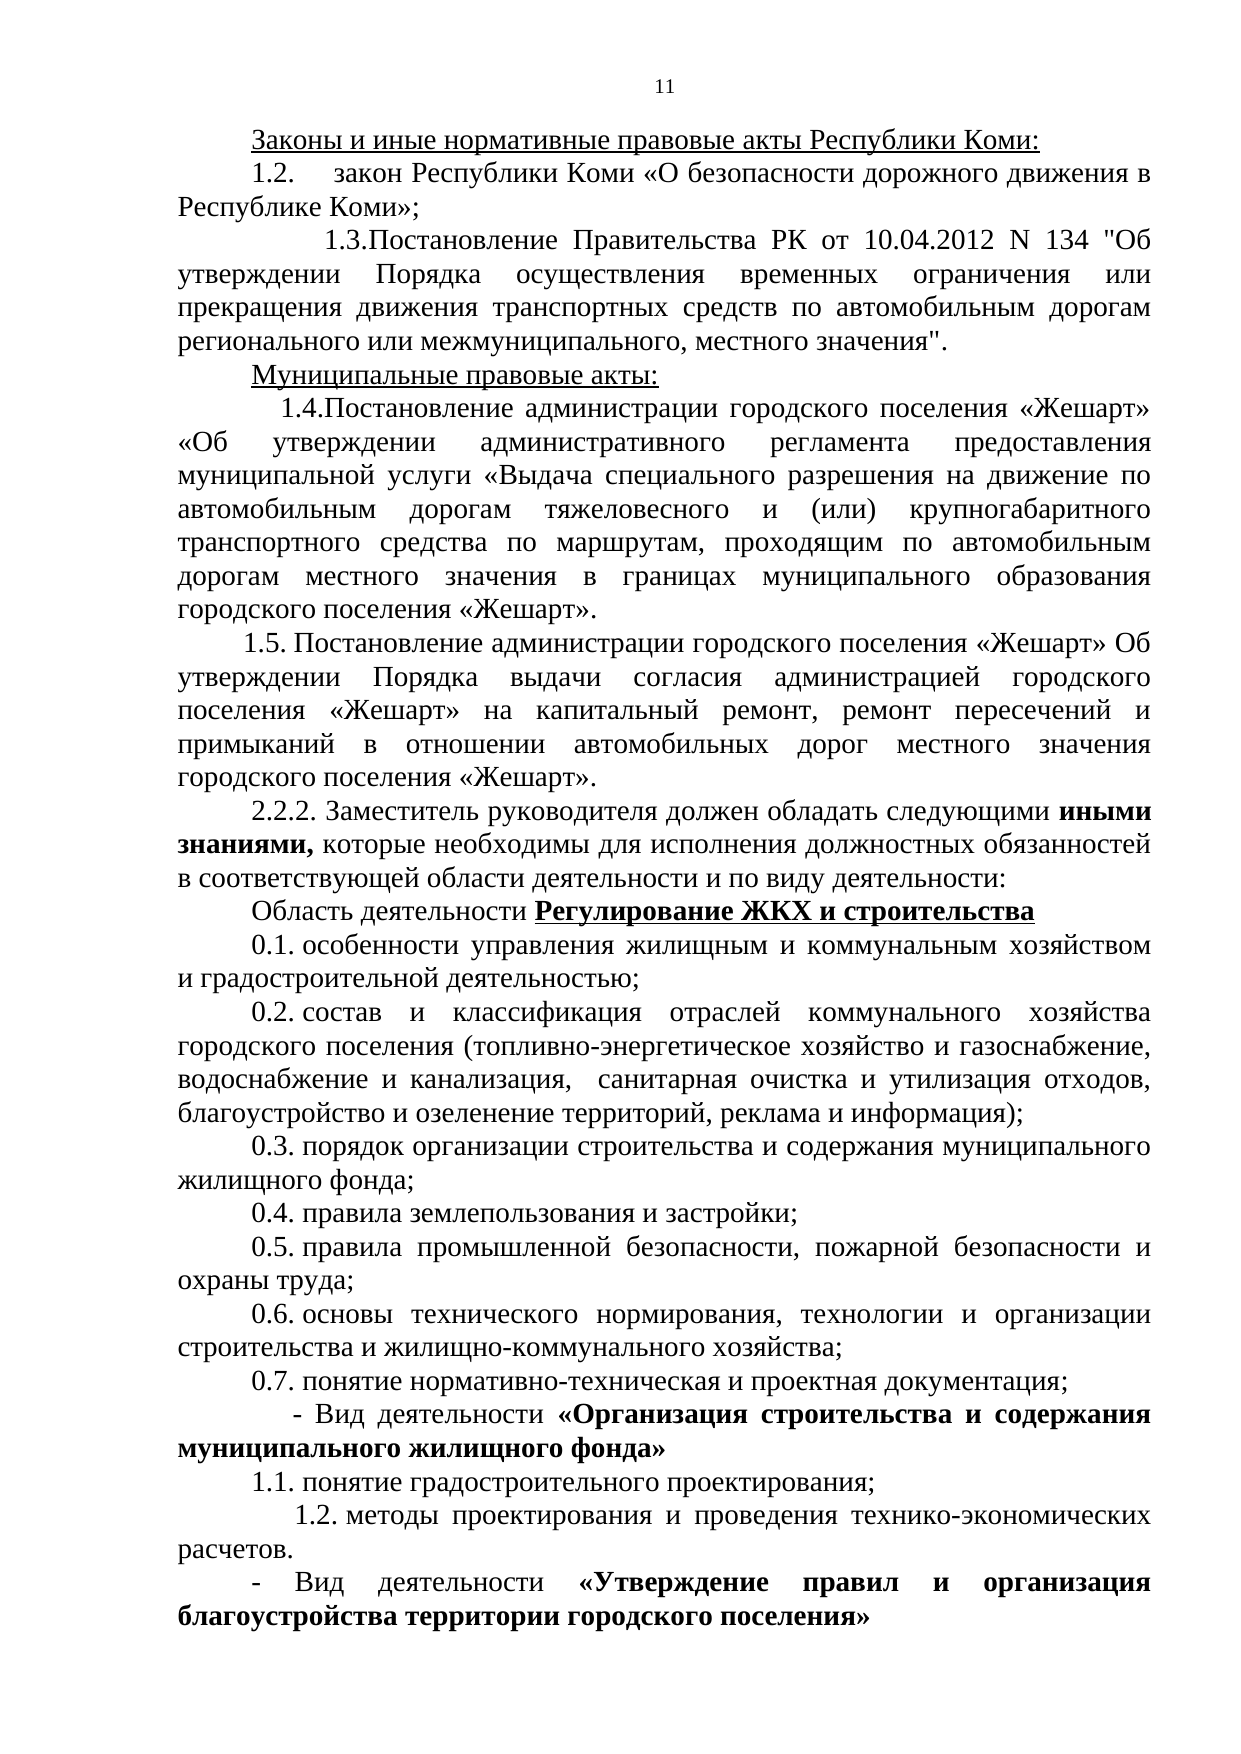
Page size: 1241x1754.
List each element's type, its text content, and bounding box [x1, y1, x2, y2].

text - Вид деятельности «Организация строительства и содержания муниципального жилищного фонда» [177, 1397, 1152, 1464]
list 0.7. понятие нормативно-техническая и проектная документация; [177, 1363, 1152, 1397]
list Область деятельности Регулирование ЖКХ и строительства [177, 893, 1152, 927]
text 0.4. правила землепользования и застройки; [177, 1195, 1152, 1229]
text 1.3.Постановление Правительства РК от 10.04.2012 N 134 "Об утверждении Порядка осуществления временных ограничения или прекращения движения транспортных средств по автомобильным дорогам регионального или межмуниципального, местного значения". [177, 222, 1152, 357]
text 0.2. состав и классификация отраслей коммунального хозяйства городского поселения (топливно-энергетическое хозяйство и газоснабжение, водоснабжение и канализация, санитарная очистка и утилизация отходов, благоустройство и озеленение территорий, реклама и информация); [177, 994, 1152, 1128]
text 0.6. основы технического нормирования, технологии и организации строительства и жилищно-коммунального хозяйства; [177, 1296, 1152, 1363]
text 1.2. методы проектирования и проведения технико-экономических расчетов. [177, 1497, 1152, 1564]
text 1.5. Постановление администрации городского поселения «Жешарт» Об утверждении Порядка выдачи согласия администрацией городского поселения «Жешарт» на капитальный ремонт, ремонт пересечений и примыканий в отношении автомобильных дорог местного значения городского поселения «Жешарт». [177, 625, 1152, 793]
text 1.4.Постановление администрации городского поселения «Жешарт» «Об утверждении административного регламента предоставления муниципальной услуги «Выдача специального разрешения на движение по автомобильным дорогам тяжеловесного и (или) крупногабаритного транспортного средства по маршрутам, проходящим по автомобильным дорогам местного значения в границах муниципального образования городского поселения «Жешарт». [177, 390, 1152, 625]
text 0.3. порядок организации строительства и содержания муниципального жилищного фонда; [177, 1128, 1152, 1195]
list закон Республики Коми «О безопасности дорожного движения в Республике Коми»; [177, 155, 1152, 222]
list 2.2.2. Заместитель руководителя должен обладать следующими иными знаниями, которые необходимы для исполнения должностных обязанностей в соответствующей области деятельности и по виду деятельности: [177, 793, 1152, 893]
text 0.1. особенности управления жилищным и коммунальным хозяйством и градостроительной деятельностью; [177, 927, 1152, 994]
text Муниципальные правовые акты: [177, 357, 1152, 390]
text 1.1. понятие градостроительного проектирования; [177, 1464, 1152, 1497]
list - Вид деятельности «Утверждение правил и организация благоустройства территории городского поселения» [177, 1564, 1152, 1631]
text Законы и иные нормативные правовые акты Республики Коми: [177, 122, 1152, 155]
text 0.5. правила промышленной безопасности, пожарной безопасности и охраны труда; [177, 1229, 1152, 1296]
